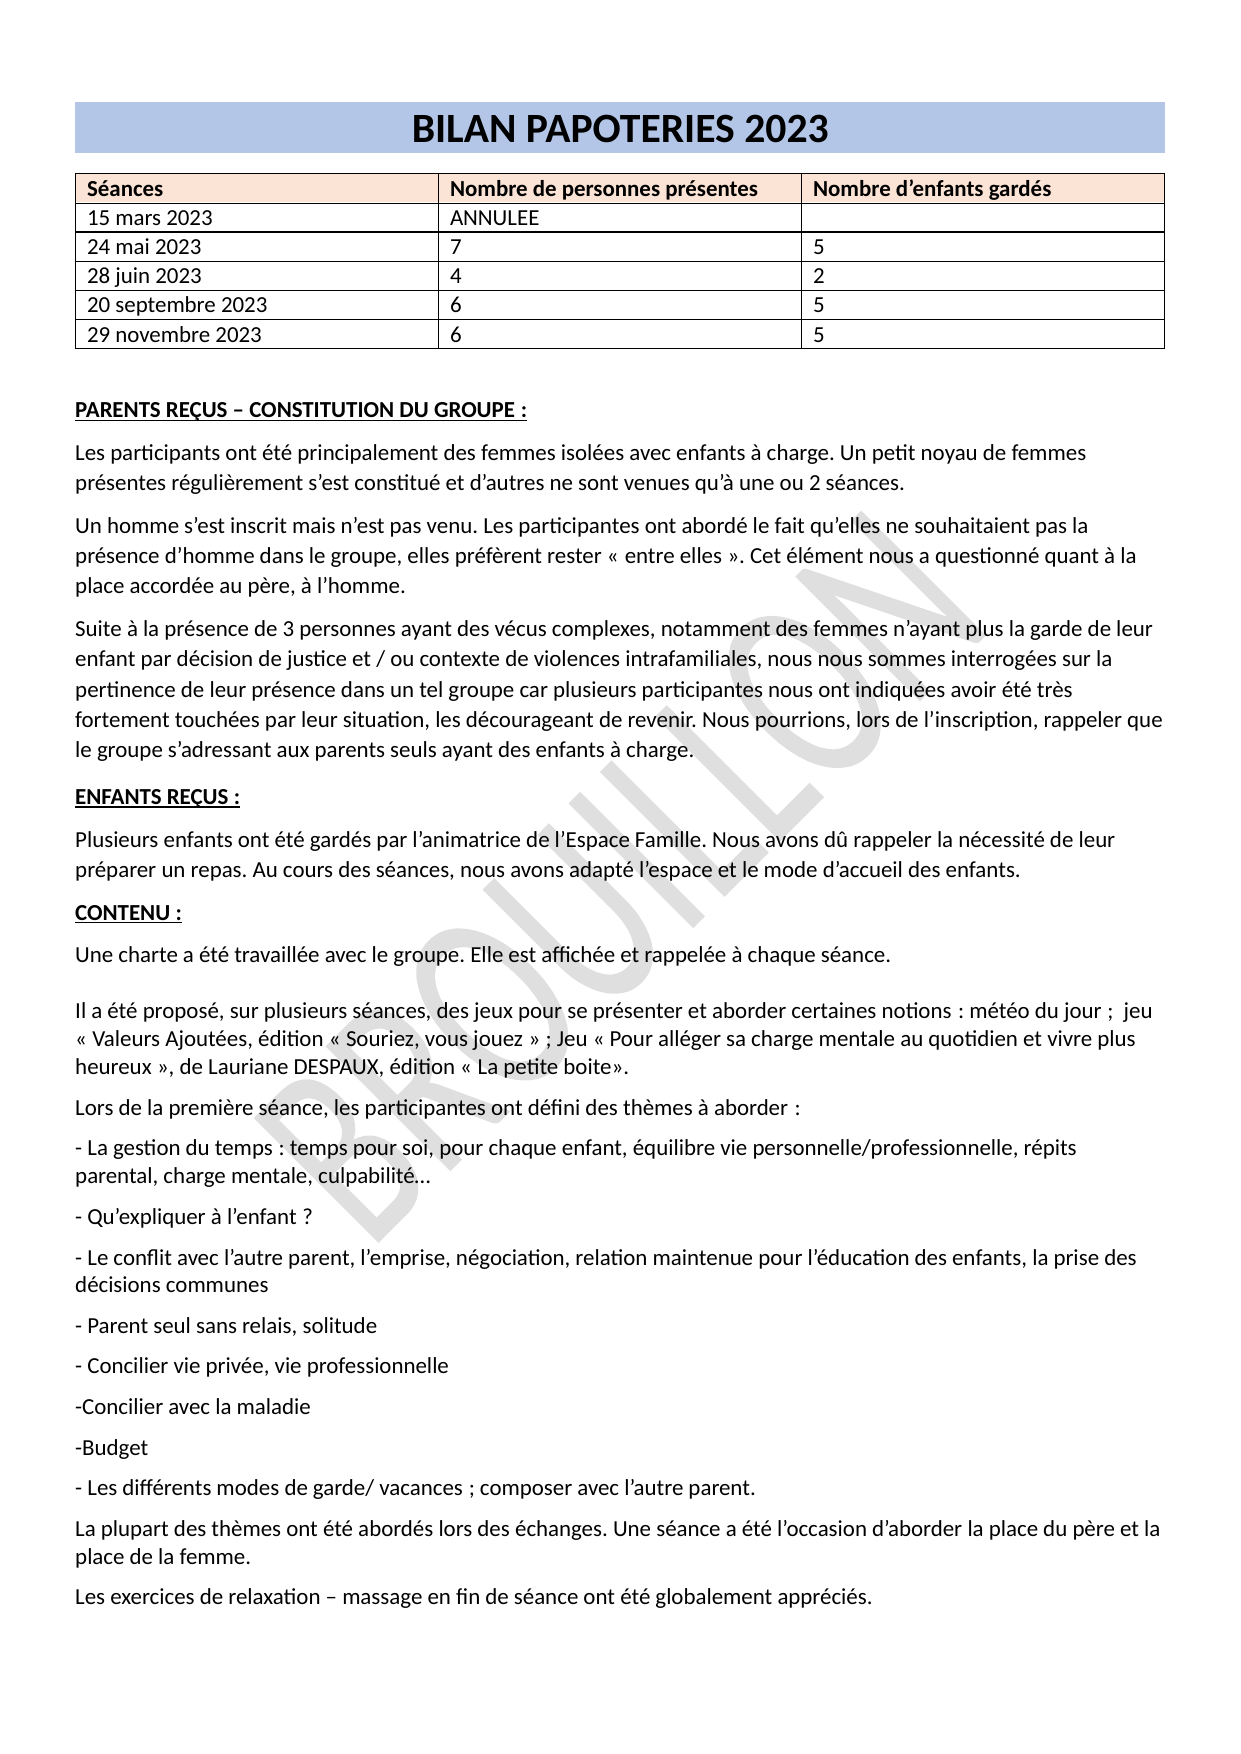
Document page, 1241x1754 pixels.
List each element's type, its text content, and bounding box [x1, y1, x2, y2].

table_cell 29 novembre 2023 [76, 320, 438, 348]
table_header Séances [76, 174, 438, 202]
text - Concilier vie privée, vie professionnelle [75, 1352, 1165, 1380]
table_cell [802, 204, 1164, 231]
table_cell 15 mars 2023 [76, 204, 438, 231]
table_cell 4 [439, 262, 801, 289]
table_cell ANNULEE [439, 204, 801, 231]
table_cell 5 [802, 233, 1164, 261]
text - Qu’expliquer à l’enfant ? [75, 1202, 1165, 1230]
table_cell 7 [439, 233, 801, 261]
text Plusieurs enfants ont été gardés par l’animatrice de l’Espace Famille. Nous avons dû rappeler la nécessité de leur préparer un repas. Au cours des séances, nous avons adapté l’espace et le mode d’accueil des enfants. [75, 825, 1165, 883]
text -Budget [75, 1433, 1165, 1461]
text La plupart des thèmes ont été abordés lors des échanges. Une séance a été l’occasion d’aborder la place du père et la place de la femme. [75, 1514, 1165, 1570]
text - Parent seul sans relais, solitude [75, 1311, 1165, 1339]
text -Concilier avec la maladie [75, 1392, 1165, 1420]
text Une charte a été travaillée avec le groupe. Elle est affichée et rappelée à chaque séance. [75, 940, 1165, 968]
text CONTENU : [75, 898, 1165, 926]
table_cell 2 [802, 262, 1164, 289]
table_cell 6 [439, 320, 801, 348]
text PARENTS REÇUS – CONSTITUTION DU GROUPE : [75, 396, 1165, 424]
text Suite à la présence de 3 personnes ayant des vécus complexes, notamment des femmes n’ayant plus la garde de leur enfant par décision de justice et / ou contexte de violences intrafamiliales, nous nous sommes interrogées sur la pertinence de leur présence dans un tel groupe car plusieurs participantes nous ont indiquées avoir été très fortement touchées par leur situation, les décourageant de revenir. Nous pourrions, lors de l’inscription, rappeler que le groupe s’adressant aux parents seuls ayant des enfants à charge. [75, 614, 1165, 763]
table_cell 20 septembre 2023 [76, 291, 438, 319]
table_cell 5 [802, 320, 1164, 348]
text Les exercices de relaxation – massage en fin de séance ont été globalement appréciés. [75, 1582, 1165, 1610]
text Il a été proposé, sur plusieurs séances, des jeux pour se présenter et aborder certaines notions : météo du jour ; jeu « Valeurs Ajoutées, édition « Souriez, vous jouez » ; Jeu « Pour alléger sa charge mentale au quotidien et vivre plus heureux », de Lauriane DESPAUX, édition « La petite boite». [75, 996, 1165, 1081]
text Un homme s’est inscrit mais n’est pas venu. Les participantes ont abordé le fait qu’elles ne souhaitaient pas la présence d’homme dans le groupe, elles préfèrent rester « entre elles ». Cet élément nous a questionné quant à la place accordée au père, à l’homme. [75, 511, 1165, 600]
text BILAN PAPOTERIES 2023 [75, 102, 1165, 153]
text - Le conflit avec l’autre parent, l’emprise, négociation, relation maintenue pour l’éducation des enfants, la prise des décisions communes [75, 1243, 1165, 1299]
table_cell 24 mai 2023 [76, 233, 438, 261]
table_header Nombre de personnes présentes [439, 174, 801, 202]
text - Les différents modes de garde/ vacances ; composer avec l’autre parent. [75, 1473, 1165, 1501]
table_cell 5 [802, 291, 1164, 319]
text ENFANTS REÇUS : [75, 782, 1165, 810]
table_header Nombre d’enfants gardés [802, 174, 1164, 202]
text - La gestion du temps : temps pour soi, pour chaque enfant, équilibre vie personnelle/professionnelle, répits parental, charge mentale, culpabilité… [75, 1133, 1165, 1189]
table_cell 6 [439, 291, 801, 319]
text Lors de la première séance, les participantes ont défini des thèmes à aborder : [75, 1093, 1165, 1121]
text Les participants ont été principalement des femmes isolées avec enfants à charge. Un petit noyau de femmes présentes régulièrement s’est constitué et d’autres ne sont venues qu’à une ou 2 séances. [75, 438, 1165, 497]
table_cell 28 juin 2023 [76, 262, 438, 289]
